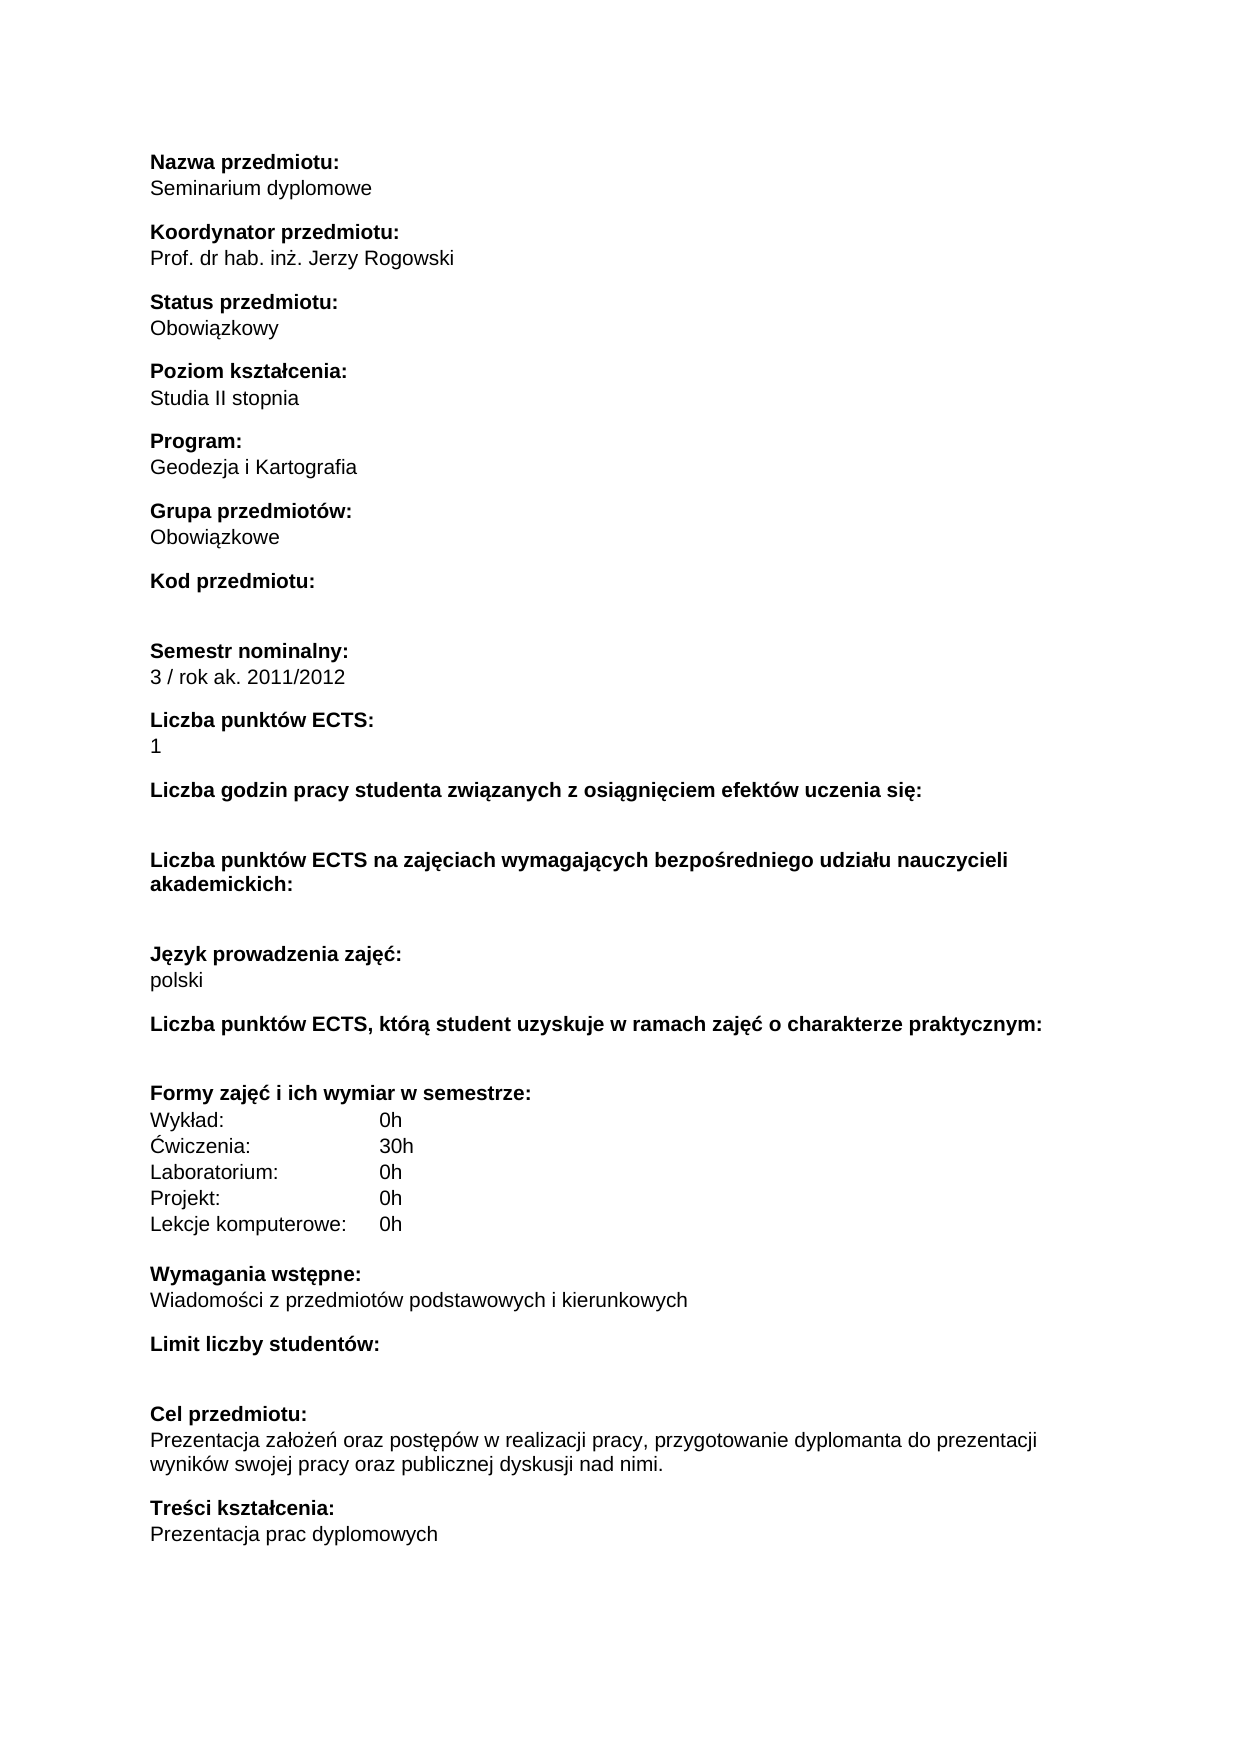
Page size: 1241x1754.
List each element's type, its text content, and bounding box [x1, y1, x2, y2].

text Liczba punktów ECTS: [150, 708, 1090, 732]
text Liczba punktów ECTS, którą student uzyskuje w ramach zajęć o charakterze praktycznym: [150, 1011, 1090, 1035]
table_cell Projekt: [140, 1186, 367, 1210]
text Geodezja i Kartografia [150, 455, 1090, 479]
text Liczba punktów ECTS na zajęciach wymagających bezpośredniego udziału nauczycieli akademickich: [150, 848, 1090, 896]
text Obowiązkowe [150, 525, 1090, 549]
text Cel przedmiotu: [150, 1402, 1090, 1426]
text Limit liczby studentów: [150, 1332, 1090, 1356]
text Nazwa przedmiotu: [150, 150, 1090, 174]
text Treści kształcenia: [150, 1495, 1090, 1519]
table_cell 30h [369, 1132, 597, 1158]
table_cell 0h [369, 1184, 597, 1210]
text Grupa przedmiotów: [150, 499, 1090, 523]
table_header 0h [369, 1108, 597, 1132]
text Język prowadzenia zajęć: [150, 942, 1090, 966]
table_cell Ćwiczenia: [140, 1134, 367, 1158]
text Prof. dr hab. inż. Jerzy Rogowski [150, 246, 1090, 270]
text Seminarium dyplomowe [150, 176, 1090, 200]
table_cell 0h [369, 1210, 597, 1236]
text Status przedmiotu: [150, 289, 1090, 313]
text Liczba godzin pracy studenta związanych z osiągnięciem efektów uczenia się: [150, 778, 1090, 802]
text Obowiązkowy [150, 316, 1090, 339]
text Formy zajęć i ich wymiar w semestrze: [150, 1081, 1090, 1105]
text 3 / rok ak. 2011/2012 [150, 664, 1090, 688]
text Koordynator przedmiotu: [150, 220, 1090, 244]
text Kod przedmiotu: [150, 569, 1090, 593]
table_cell Lekcje komputerowe: [140, 1212, 367, 1236]
table_header Wykład: [140, 1108, 367, 1132]
text polski [150, 968, 1090, 992]
text Prezentacja założeń oraz postępów w realizacji pracy, przygotowanie dyplomanta do prezentacji wyników swojej pracy oraz publicznej dyskusji nad nimi. [150, 1428, 1090, 1476]
text Studia II stopnia [150, 385, 1090, 409]
text Wiadomości z przedmiotów podstawowych i kierunkowych [150, 1288, 1090, 1312]
text Program: [150, 429, 1090, 453]
text Prezentacja prac dyplomowych [150, 1521, 1090, 1545]
text Poziom kształcenia: [150, 359, 1090, 383]
text Semestr nominalny: [150, 638, 1090, 662]
text Wymagania wstępne: [150, 1262, 1090, 1286]
table_cell Laboratorium: [140, 1160, 367, 1184]
table_cell 0h [369, 1158, 597, 1184]
text 1 [150, 734, 1090, 758]
